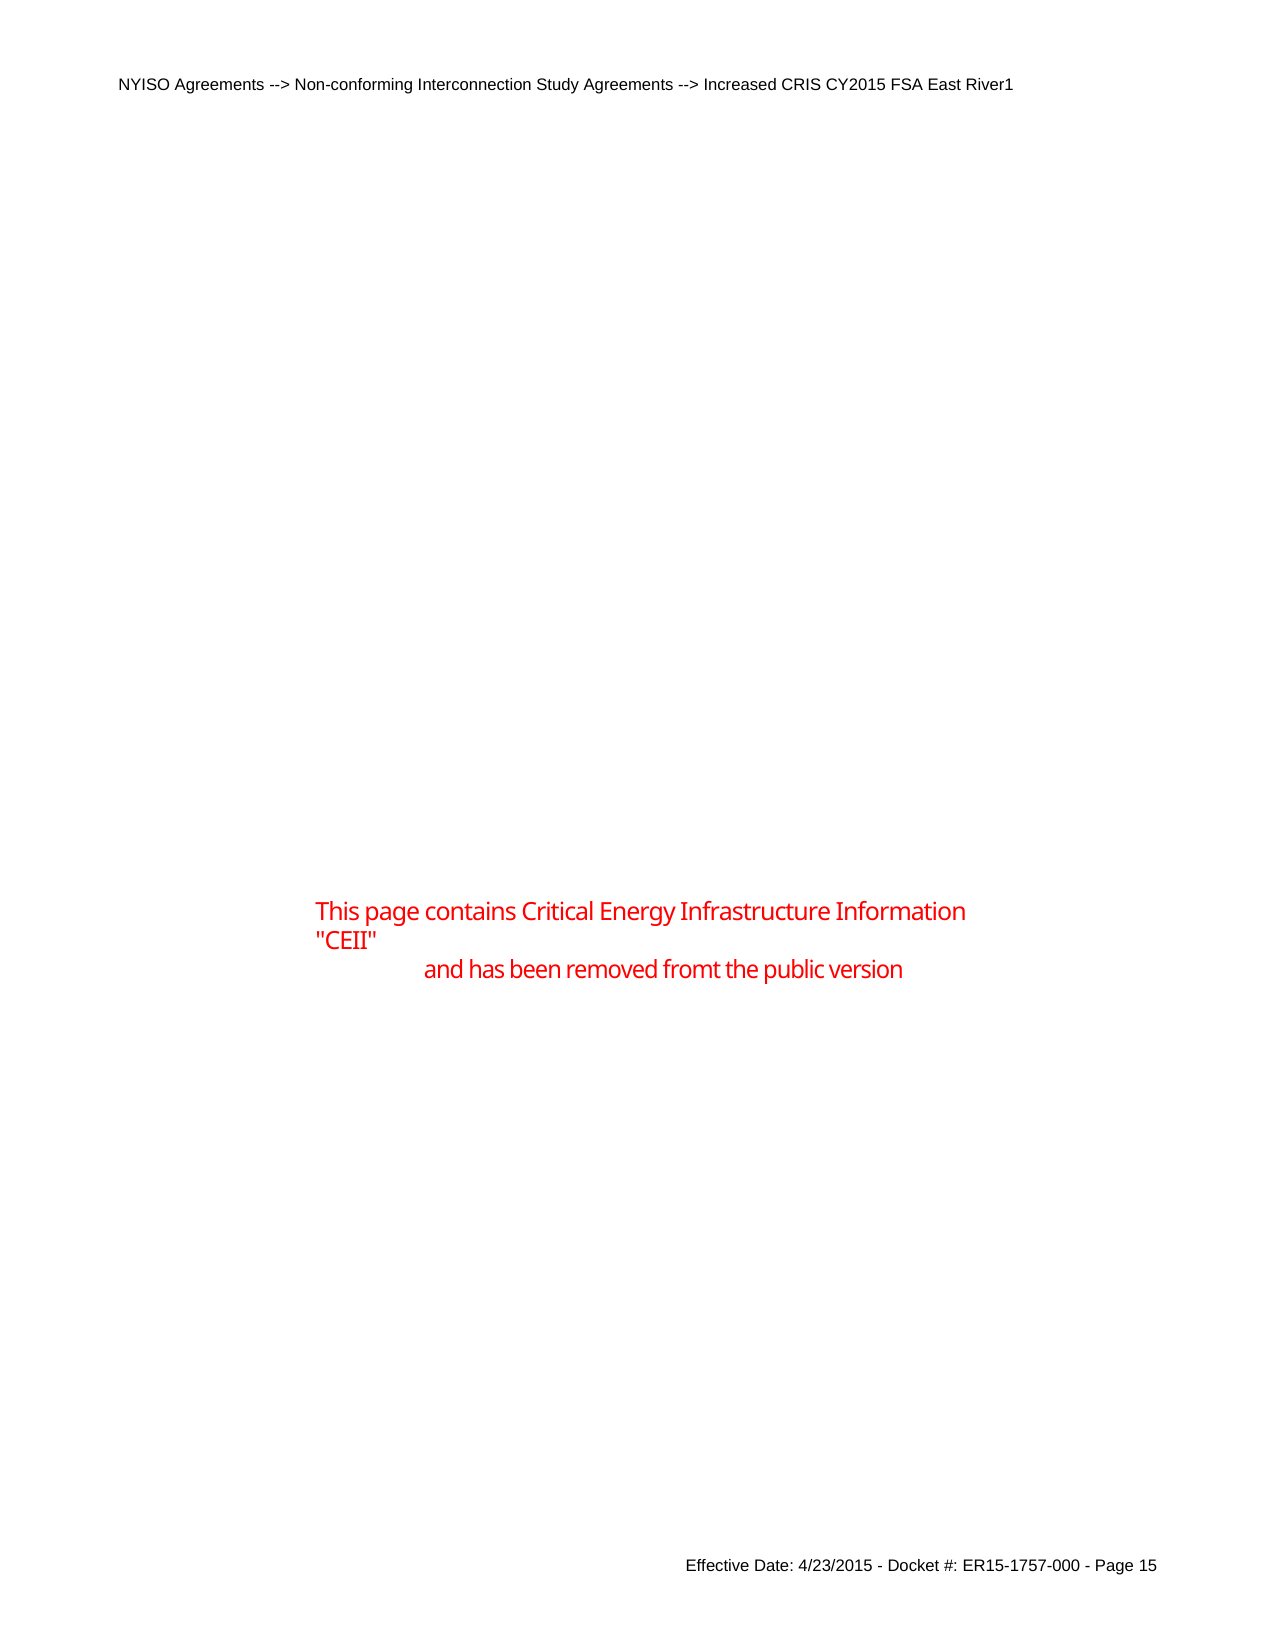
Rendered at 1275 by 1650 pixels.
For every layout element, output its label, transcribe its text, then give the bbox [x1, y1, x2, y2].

text This page contains Critical Energy Infrastructure Information "CEII" and has been removed fromt the public version [315, 897, 1031, 984]
